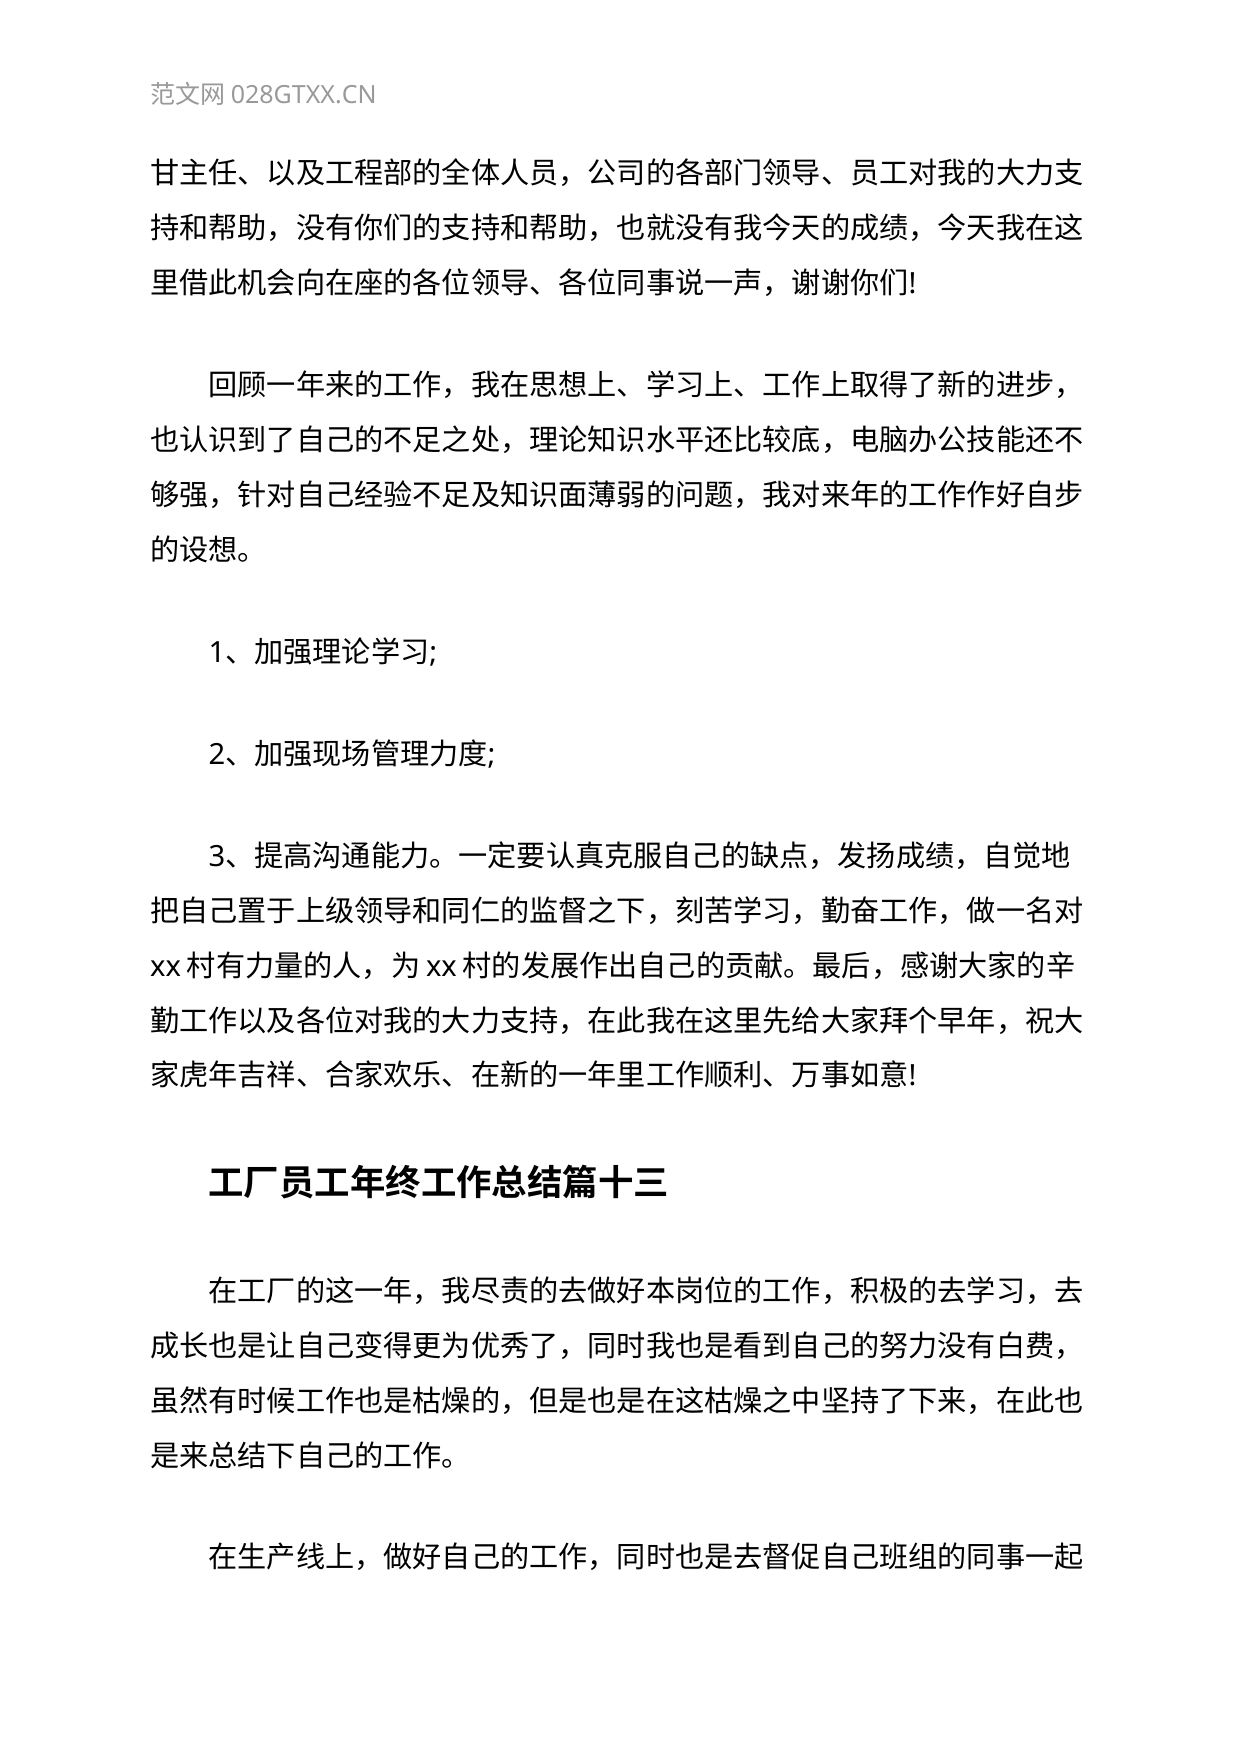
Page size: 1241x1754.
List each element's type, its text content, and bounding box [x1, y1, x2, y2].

text 1、加强理论学习; [150, 628, 1090, 671]
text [150, 1534, 1090, 1576]
text 在工厂的这一年，我尽责的去做好本岗位的工作，积极的去学习，去成长也是让自己变得更为优秀了，同时我也是看到自己的努力没有白费，虽然有时候工作也是枯燥的，但是也是在这枯燥之中坚持了下来，在此也是来总结下自己的工作。 [150, 1267, 1090, 1474]
text 回顾一年来的工作，我在思想上、学习上、工作上取得了新的进步，也认识到了自己的不足之处，理论知识水平还比较底，电脑办公技能还不够强，针对自己经验不足及知识面薄弱的问题，我对来年的工作作好自步的设想。 [150, 362, 1090, 569]
text 3、提高沟通能力。一定要认真克服自己的缺点，发扬成绩，自觉地把自己置于上级领导和同仁的监督之下，刻苦学习，勤奋工作，做一名对xx村有力量的人，为xx村的发展作出自己的贡献。最后，感谢大家的辛勤工作以及各位对我的大力支持，在此我在这里先给大家拜个早年，祝大家虎年吉祥、合家欢乐、在新的一年里工作顺利、万事如意! [150, 832, 1090, 1094]
text 工厂员工年终工作总结篇十三 [150, 1154, 1090, 1205]
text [150, 150, 1090, 302]
text 2、加强现场管理力度; [150, 730, 1090, 773]
